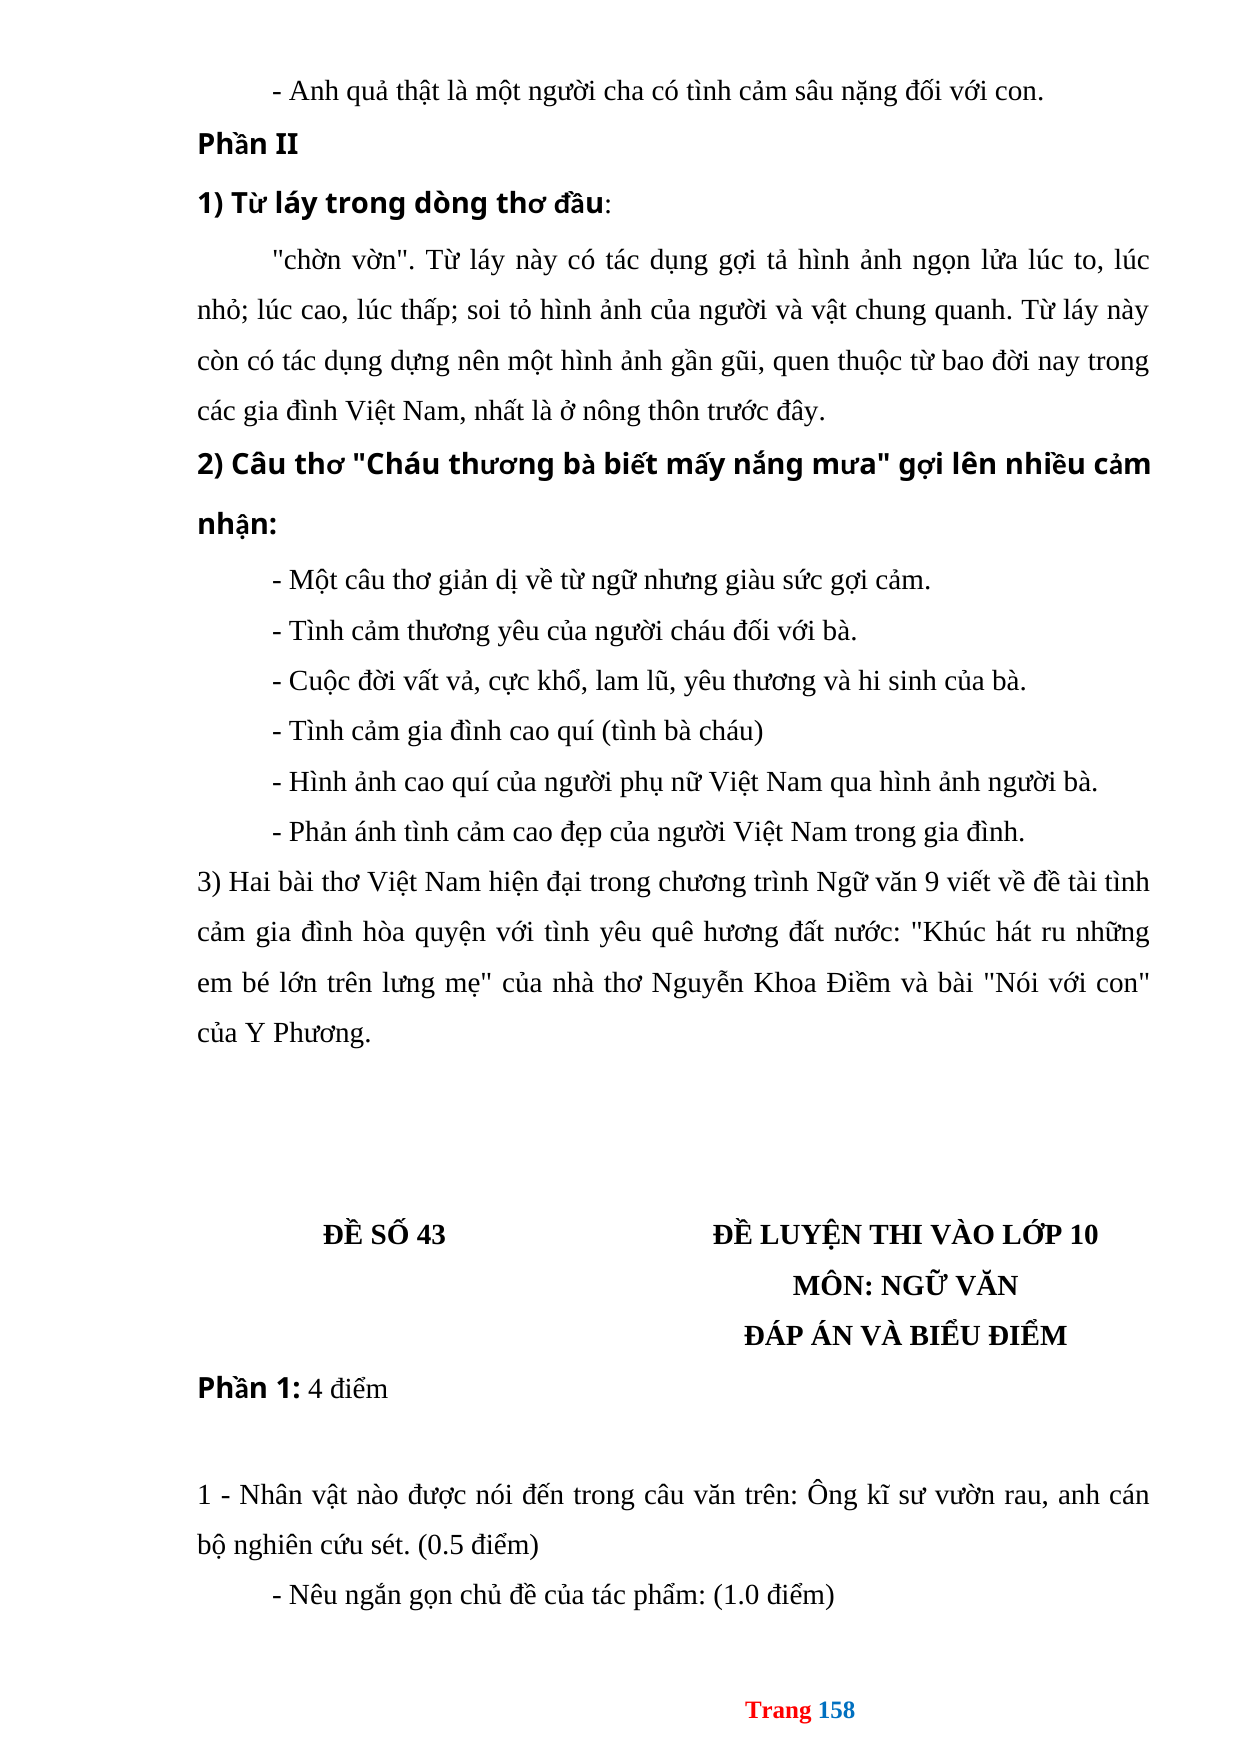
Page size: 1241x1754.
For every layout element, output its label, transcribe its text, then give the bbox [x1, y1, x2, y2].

text "chờn vờn". Từ láy này có tác dụng gợi tả hình ảnh ngọn lửa lúc to, lúc nhỏ; lúc cao, lúc thấp; soi tỏ hình ảnh của người và vật chung quanh. Từ láy này còn có tác dụng dựng nên một hình ảnh gần gũi, quen thuộc từ bao đời nay trong các gia đình Việt Nam, nhất là ở nông thôn trước đây. [197, 242, 1152, 427]
text Phần II [197, 123, 1152, 163]
text 1 - Nhân vật nào được nói đến trong câu văn trên: Ông kĩ sư vườn rau, anh cán bộ nghiên cứu sét. (0.5 điểm) [197, 1426, 1152, 1561]
text - Tình cảm thương yêu của người cháu đối với bà. [197, 613, 1152, 646]
text - Tình cảm gia đình cao quí (tình bà cháu) [197, 713, 1152, 747]
text - Một câu thơ giản dị về từ ngữ nhưng giàu sức gợi cảm. [197, 562, 1152, 596]
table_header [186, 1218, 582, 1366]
text 3) Hai bài thơ Việt Nam hiện đại trong chương trình Ngữ văn 9 viết về đề tài tình cảm gia đình hòa quyện với tình yêu quê hương đất nước: "Khúc hát ru những em bé lớn trên lưng mẹ" của nhà thơ Nguyễn Khoa Điềm và bài "Nói với con" của Y Phương. [197, 864, 1152, 1049]
text - Nêu ngắn gọn chủ đề của tác phẩm: (1.0 điểm) [197, 1577, 1152, 1611]
text - Anh quả thật là một người cha có tình cảm sâu nặng đối với con. [197, 73, 1152, 106]
text 1) Từ láy trong dòng thơ đầu: [197, 183, 1152, 222]
text - Hình ảnh cao quí của người phụ nữ Việt Nam qua hình ảnh người bà. [197, 764, 1152, 797]
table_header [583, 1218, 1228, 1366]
text - Phản ánh tình cảm cao đẹp của người Việt Nam trong gia đình. [197, 814, 1152, 847]
text 2) Câu thơ "Cháu thương bà biết mấy nắng mưa" gợi lên nhiều cảm nhận: [197, 443, 1152, 543]
text - Cuộc đời vất vả, cực khổ, lam lũ, yêu thương và hi sinh của bà. [197, 663, 1152, 697]
text Phần 1: 4 điểm [197, 1367, 1152, 1407]
